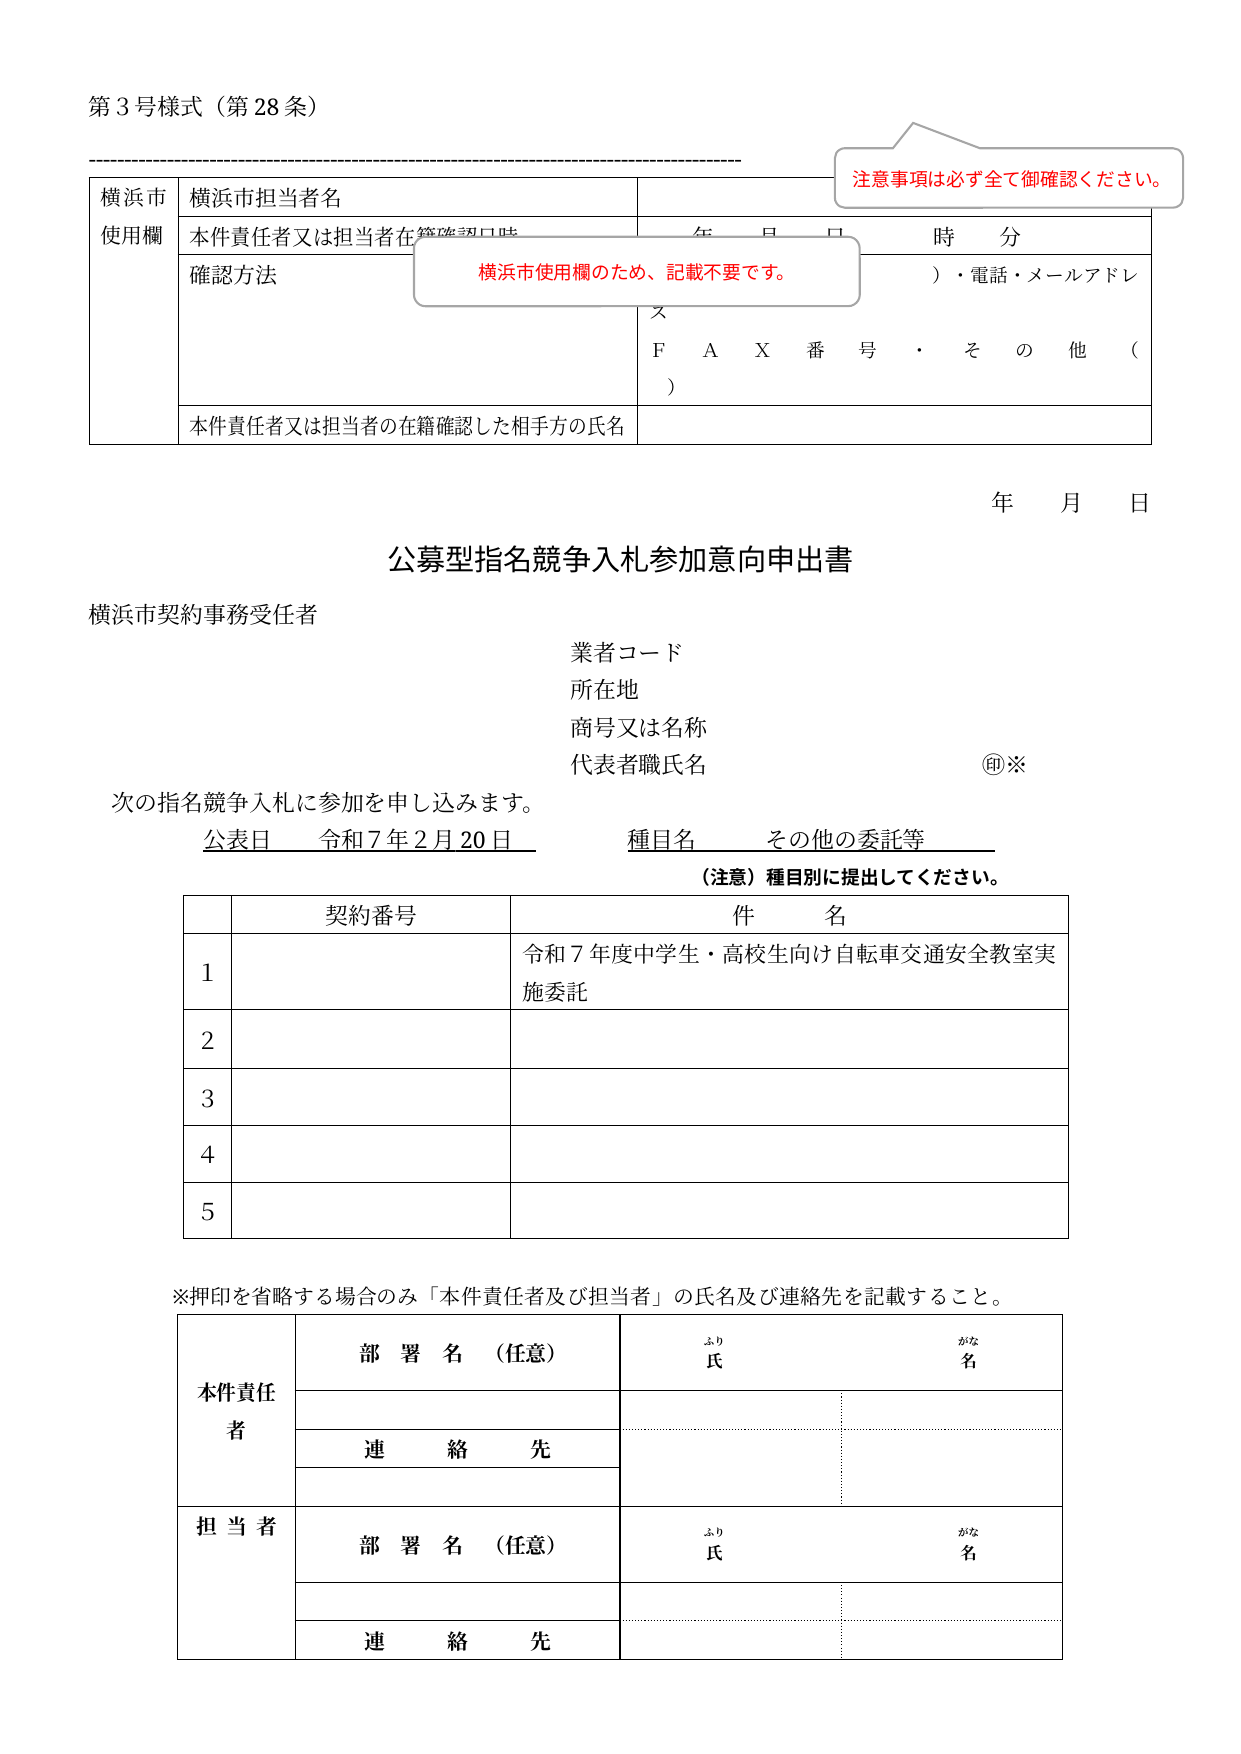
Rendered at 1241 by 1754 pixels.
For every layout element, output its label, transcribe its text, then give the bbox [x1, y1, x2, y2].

table_cell [638, 406, 1151, 444]
table_header 横浜市使用欄 [90, 178, 178, 444]
table_cell [621, 1583, 841, 1620]
table_cell [296, 1468, 619, 1506]
table_cell [841, 1429, 1062, 1506]
table_cell [232, 1126, 510, 1182]
table_cell [232, 934, 510, 1009]
table_cell 本件責任者又は担当者在籍確認日時 [179, 217, 637, 254]
table_cell 確認方法 [179, 255, 637, 405]
text 商号又は名称 [89, 707, 1152, 745]
text 所在地 [89, 670, 1152, 707]
table_cell 本件責任者又は担当者の在籍確認した相手方の氏名 [179, 406, 637, 444]
table_cell [511, 1126, 1068, 1182]
table_cell １ [184, 934, 231, 1009]
table_cell [841, 1583, 1062, 1620]
text 公表日 令和７年２月20日 種目名 その他の委託等 [89, 820, 1152, 857]
table_cell ５ [184, 1183, 231, 1238]
table_cell ３ [184, 1069, 231, 1125]
table_cell [232, 1069, 510, 1125]
table_cell 令和７年度中学生・高校生向け自転車交通安全教室実施委託 [511, 934, 1068, 1009]
table_cell [621, 1507, 1062, 1582]
table_cell [296, 1583, 619, 1620]
table_header 部 署 名 （任意） [296, 1315, 619, 1390]
text 公募型指名競争入札参加意向申出書 [89, 520, 1152, 595]
table_header [184, 896, 231, 933]
table_header [621, 1315, 1062, 1390]
table_cell [621, 1429, 841, 1506]
table_header 契約番号 [232, 896, 510, 933]
table_cell 部 署 名 （任意） [296, 1507, 619, 1582]
table_cell [511, 1010, 1068, 1068]
table_cell ２ [184, 1010, 231, 1068]
table_cell [511, 1183, 1068, 1238]
table_cell ４ [184, 1126, 231, 1182]
table_cell [232, 1183, 510, 1238]
table_cell [621, 1620, 841, 1659]
table_cell 担当者 [178, 1507, 295, 1659]
text （注意）種目別に提出してください。 [89, 857, 1152, 895]
text 業者コード [89, 632, 1152, 670]
table_header 件 名 [511, 896, 1068, 933]
table_header [638, 178, 1151, 216]
table_cell 年 月 日 時 分 [638, 217, 1151, 254]
table_cell 連 絡 先 [296, 1430, 619, 1467]
table_cell [511, 1069, 1068, 1125]
table_cell [296, 1391, 619, 1429]
table_cell [232, 1010, 510, 1068]
text -------------------------------------------------------------------------------------------- [89, 139, 898, 177]
text ※押印を省略する場合のみ「本件責任者及び担当者」の氏名及び連絡先を記載すること。 [89, 1277, 1152, 1314]
table_cell 連 絡 先 [296, 1621, 619, 1659]
table_header 本件責任者 [178, 1315, 295, 1506]
text 年 月 日 [89, 482, 1152, 520]
table_cell [841, 1391, 1062, 1429]
table_cell [841, 1620, 1062, 1659]
table_header 横浜市担当者名 [179, 178, 637, 216]
text 横浜市契約事務受任者 [89, 595, 1152, 632]
table_cell [621, 1391, 841, 1429]
text 代表者職氏名 ㊞※ [89, 745, 1152, 782]
text 次の指名競争入札に参加を申し込みます。 [89, 782, 1152, 820]
table_cell 本人確認書類（ ）・電話・メールアドレス ＦＡＸ番号・その他（ ） [638, 255, 1151, 405]
